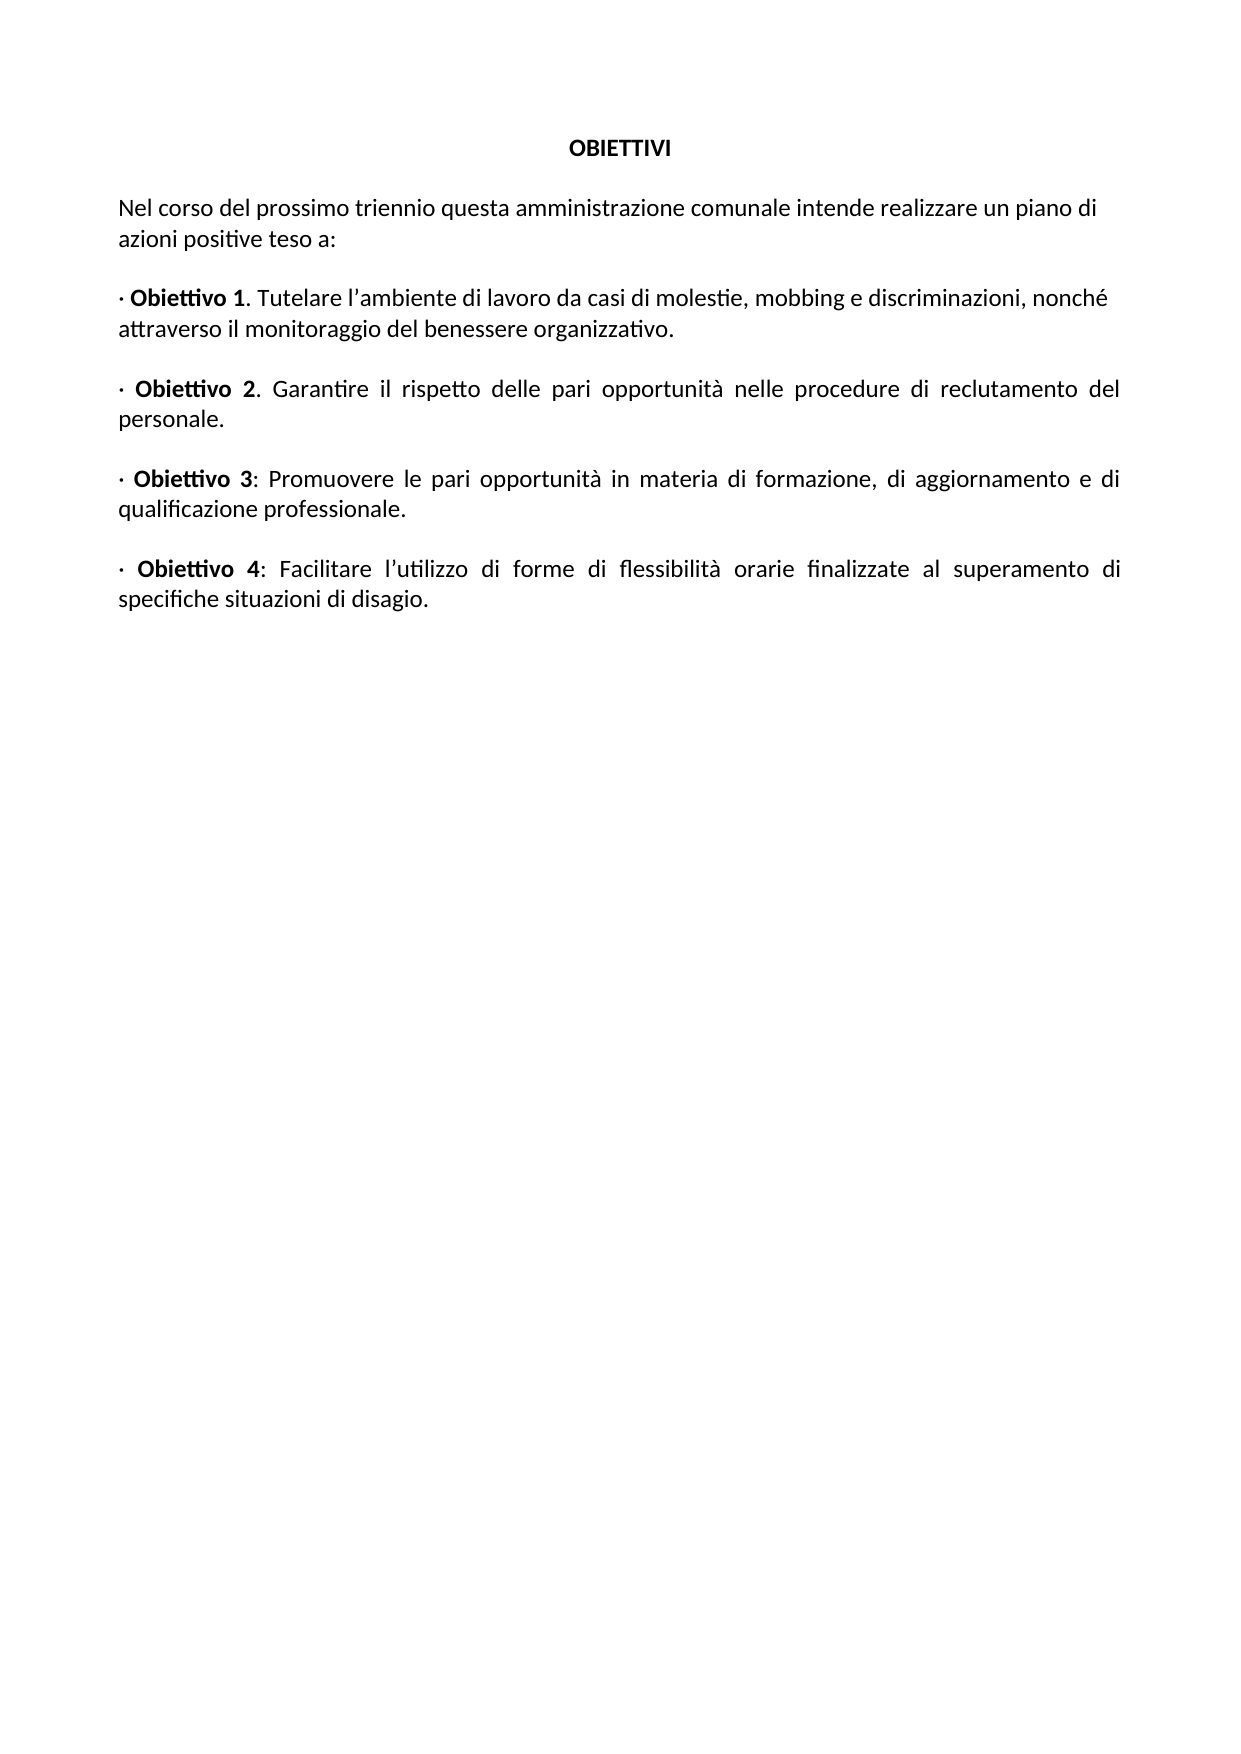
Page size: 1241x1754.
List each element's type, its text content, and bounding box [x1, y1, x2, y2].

text Nel corso del prossimo triennio questa amministrazione comunale intende realizzare un piano di azioni positive teso a: [118, 192, 1122, 253]
text · Obiettivo 1. Tutelare l’ambiente di lavoro da casi di molestie, mobbing e discriminazioni, nonché attraverso il monitoraggio del benessere organizzativo. [118, 282, 1122, 343]
text OBIETTIVI [118, 133, 1122, 163]
text · Obiettivo 4: Facilitare l’utilizzo di forme di flessibilità orarie finalizzate al superamento di specifiche situazioni di disagio. [118, 553, 1122, 614]
text · Obiettivo 2. Garantire il rispetto delle pari opportunità nelle procedure di reclutamento del personale. [118, 373, 1122, 434]
text · Obiettivo 3: Promuovere le pari opportunità in materia di formazione, di aggiornamento e di qualificazione professionale. [118, 463, 1122, 524]
